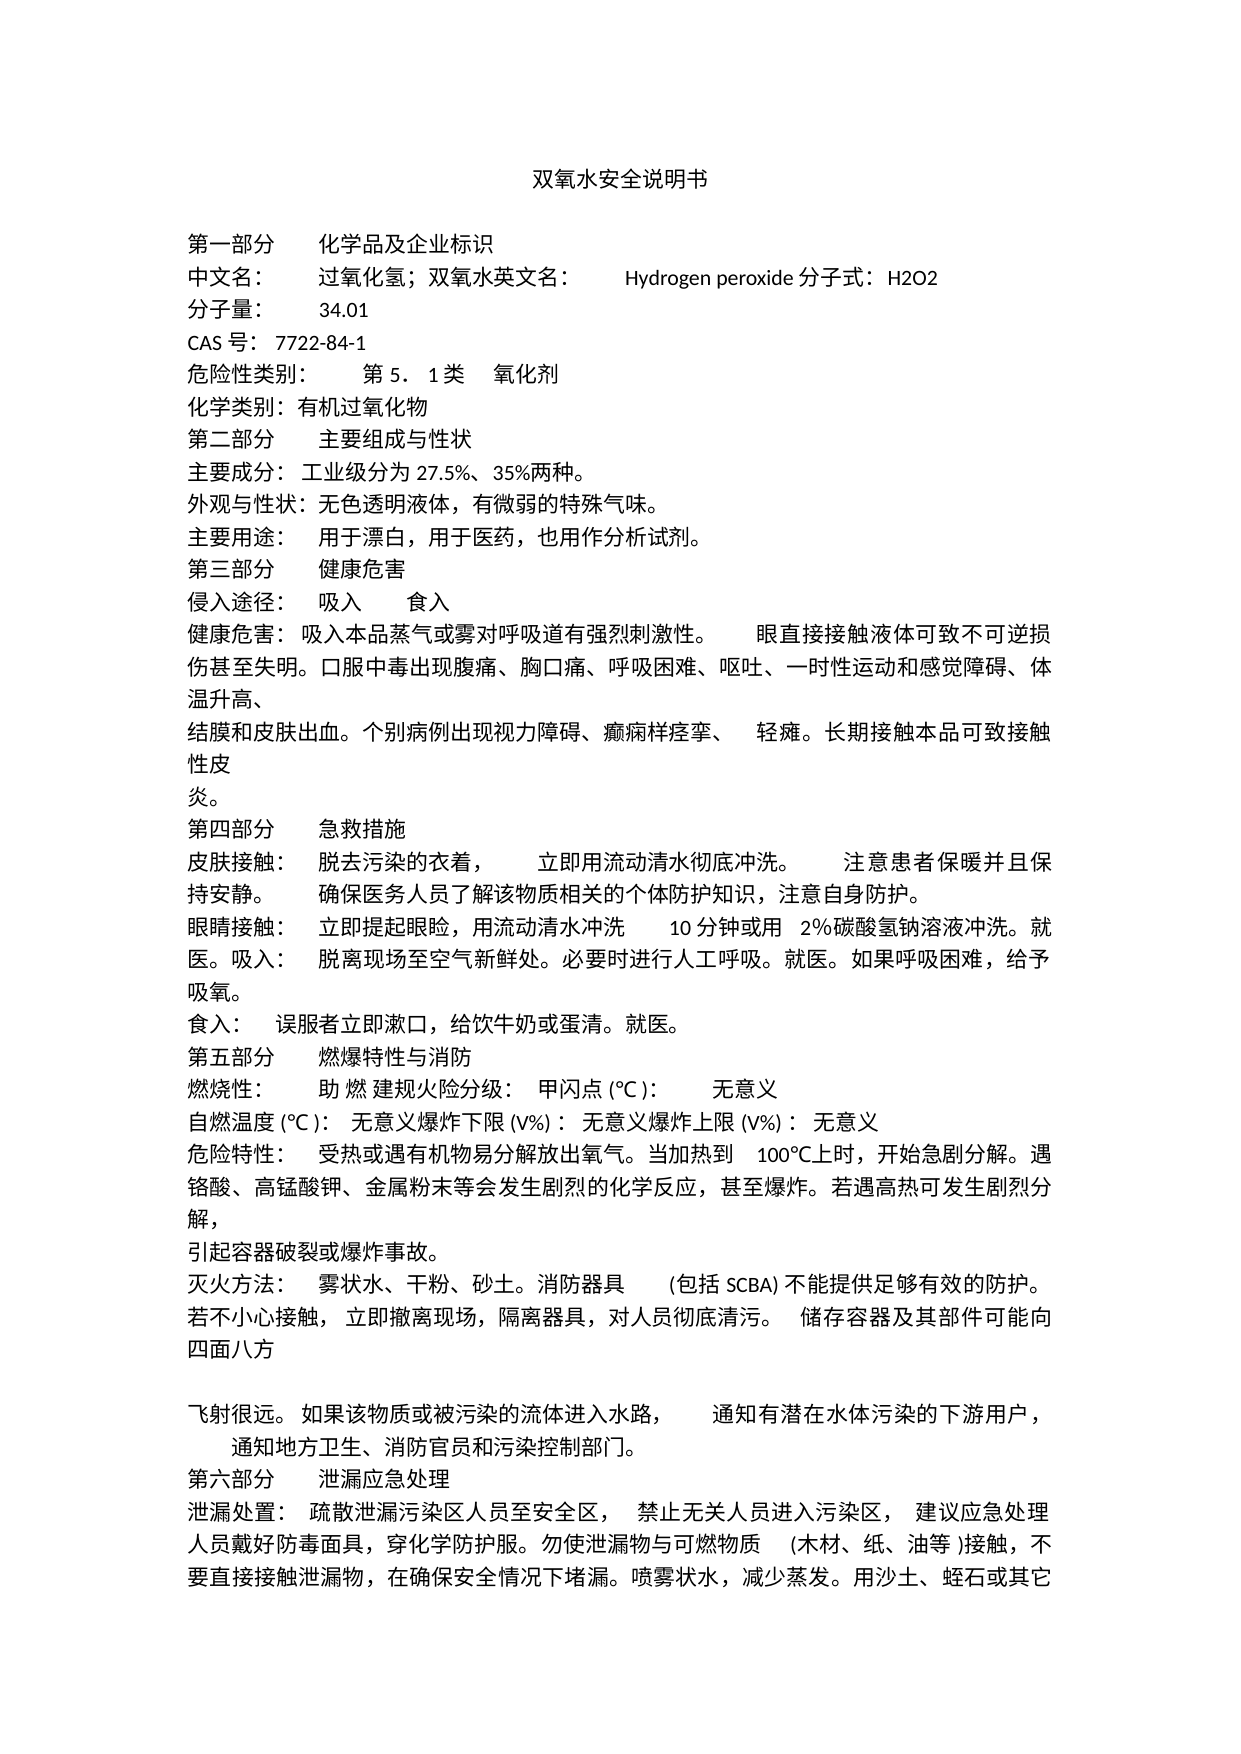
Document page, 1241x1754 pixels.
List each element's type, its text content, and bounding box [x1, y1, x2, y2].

text 第三部分 健康危害 [187, 552, 1053, 584]
text 化学类别：有机过氧化物 [187, 389, 1053, 422]
text 炎。 [187, 779, 1053, 812]
text 眼睛接触： 立即提起眼睑，用流动清水冲洗 10 分钟或用 2％碳酸氢钠溶液冲洗。就医。吸入： 脱离现场至空气新鲜处。必要时进行人工呼吸。就医。如果呼吸困难，给予吸氧。 [187, 909, 1053, 1007]
text 燃烧性： 助 燃 建规火险分级： 甲闪点 (℃ )： 无意义 [187, 1072, 1053, 1104]
text 灭火方法： 雾状水、干粉、砂土。消防器具 (包括 SCBA) 不能提供足够有效的防护。若不小心接触， 立即撤离现场，隔离器具，对人员彻底清污。 储存容器及其部件可能向四面八方 [187, 1267, 1053, 1364]
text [187, 1494, 1053, 1592]
text 第四部分 急救措施 [187, 812, 1053, 844]
text CAS 号： 7722-84-1 [187, 324, 1053, 357]
text 主要成分： 工业级分为 27.5%、35%两种。 [187, 454, 1053, 487]
text 健康危害： 吸入本品蒸气或雾对呼吸道有强烈刺激性。 眼直接接触液体可致不可逆损伤甚至失明。口服中毒出现腹痛、胸口痛、呼吸困难、呕吐、一时性运动和感觉障碍、体温升高、 [187, 617, 1053, 714]
text 双氧水安全说明书 [187, 162, 1053, 194]
text 危险性类别： 第 5． 1 类 氧化剂 [187, 357, 1053, 389]
text 结膜和皮肤出血。个别病例出现视力障碍、癫痫样痉挛、 轻瘫。长期接触本品可致接触性皮 [187, 714, 1053, 779]
text 飞射很远。 如果该物质或被污染的流体进入水路， 通知有潜在水体污染的下游用户， 通知地方卫生、消防官员和污染控制部门。 [187, 1397, 1053, 1462]
text 第二部分 主要组成与性状 [187, 422, 1053, 454]
text 侵入途径： 吸入 食入 [187, 584, 1053, 617]
text 中文名： 过氧化氢；双氧水英文名： Hydrogen peroxide 分子式： H2O2 [187, 259, 1053, 292]
text 分子量： 34.01 [187, 292, 1053, 324]
text 引起容器破裂或爆炸事故。 [187, 1234, 1053, 1267]
text 第一部分 化学品及企业标识 [187, 227, 1053, 259]
text 第六部分 泄漏应急处理 [187, 1462, 1053, 1494]
text 第五部分 燃爆特性与消防 [187, 1039, 1053, 1072]
text 食入： 误服者立即漱口，给饮牛奶或蛋清。就医。 [187, 1007, 1053, 1039]
text 危险特性： 受热或遇有机物易分解放出氧气。当加热到 100℃上时，开始急剧分解。遇铬酸、高锰酸钾、金属粉末等会发生剧烈的化学反应，甚至爆炸。若遇高热可发生剧烈分解， [187, 1137, 1053, 1234]
text 主要用途： 用于漂白，用于医药，也用作分析试剂。 [187, 519, 1053, 552]
text 自燃温度 (℃ )： 无意义爆炸下限 (V%) ： 无意义爆炸上限 (V%) ： 无意义 [187, 1104, 1053, 1137]
text 皮肤接触： 脱去污染的衣着， 立即用流动清水彻底冲洗。 注意患者保暖并且保持安静。 确保医务人员了解该物质相关的个体防护知识，注意自身防护。 [187, 844, 1053, 909]
text 外观与性状：无色透明液体，有微弱的特殊气味。 [187, 487, 1053, 519]
